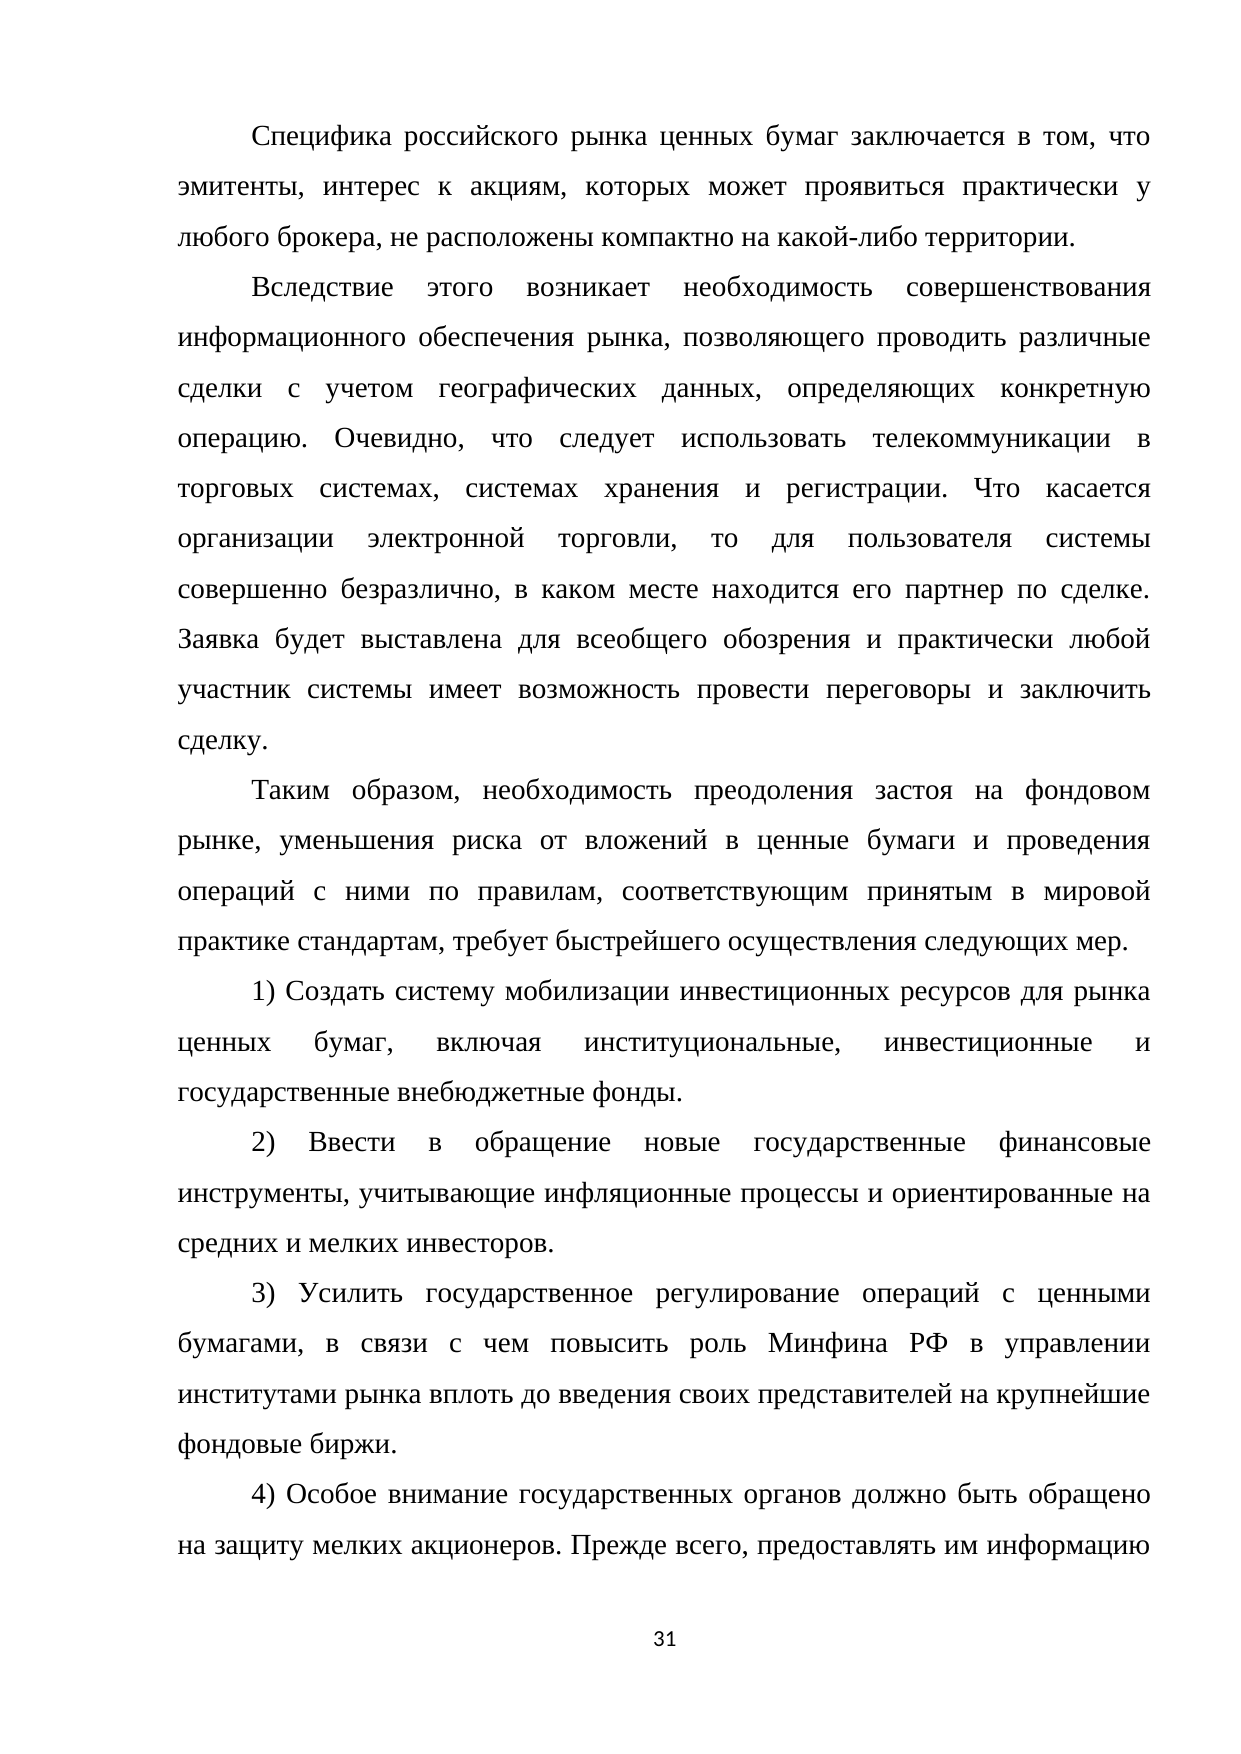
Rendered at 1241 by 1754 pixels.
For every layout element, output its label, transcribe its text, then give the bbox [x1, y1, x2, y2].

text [177, 1477, 1152, 1560]
text Специфика российского рынка ценных бумаг заключается в том, что эмитенты, интерес к акциям, которых может проявиться практически у любого брокера, не расположены компактно на какой-либо территории. [177, 118, 1152, 252]
text Таким образом, необходимость преодоления застоя на фондовом рынке, уменьшения риска от вложений в ценные бумаги и проведения операций с ними по правилам, соответствующим принятым в мировой практике стандартам, требует быстрейшего осуществления следующих мер. [177, 772, 1152, 957]
text 2) Ввести в обращение новые государственные финансовые инструменты, учитывающие инфляционные процессы и ориентированные на средних и мелких инвесторов. [177, 1124, 1152, 1258]
text 3) Усилить государственное регулирование операций с ценными бумагами, в связи с чем повысить роль Минфина РФ в управлении институтами рынка вплоть до введения своих представителей на крупнейшие фондовые биржи. [177, 1275, 1152, 1460]
text 1) Создать систему мобилизации инвестиционных ресурсов для рынка ценных бумаг, включая институциональные, инвестиционные и государственные внебюджетные фонды. [177, 973, 1152, 1108]
text Вследствие этого возникает необходимость совершенствования информационного обеспечения рынка, позволяющего проводить различные сделки с учетом географических данных, определяющих конкретную операцию. Очевидно, что следует использовать телекоммуникации в торговых системах, системах хранения и регистрации. Что касается организации электронной торговли, то для пользователя системы совершенно безразлично, в каком месте находится его партнер по сделке. Заявка будет выставлена для всеобщего обозрения и практически любой участник системы имеет возможность провести переговоры и заключить сделку. [177, 269, 1152, 755]
